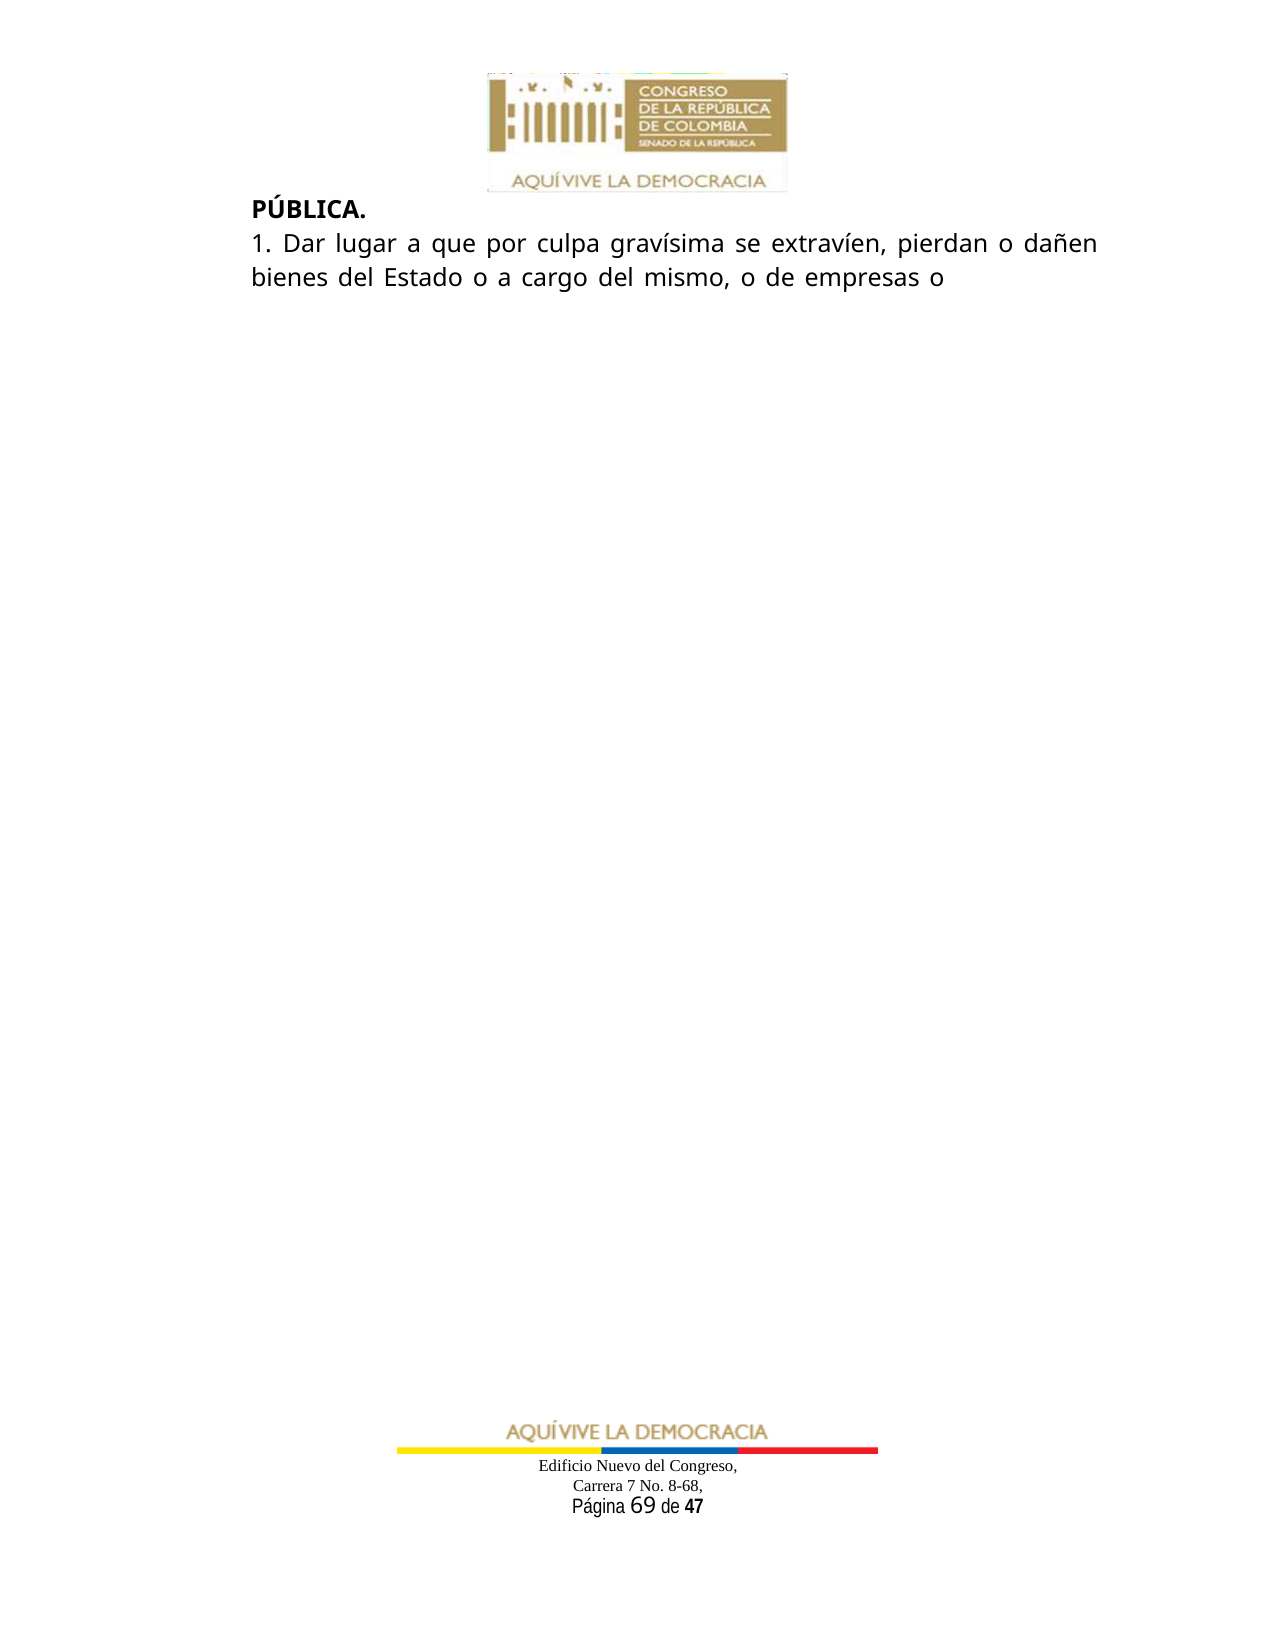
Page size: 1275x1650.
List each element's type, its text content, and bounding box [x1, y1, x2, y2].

subtitle ARTÍCULO 62. FALTAS RELACIONADAS CON LA MORALIDAD PÚBLICA. [251, 192, 1098, 226]
list Dar lugar a que por culpa gravísima se extravíen, pierdan o dañen bienes del Estado o a cargo del mismo, o de empresas o [251, 226, 1098, 294]
picture [487, 73, 788, 192]
picture [397, 1420, 878, 1454]
